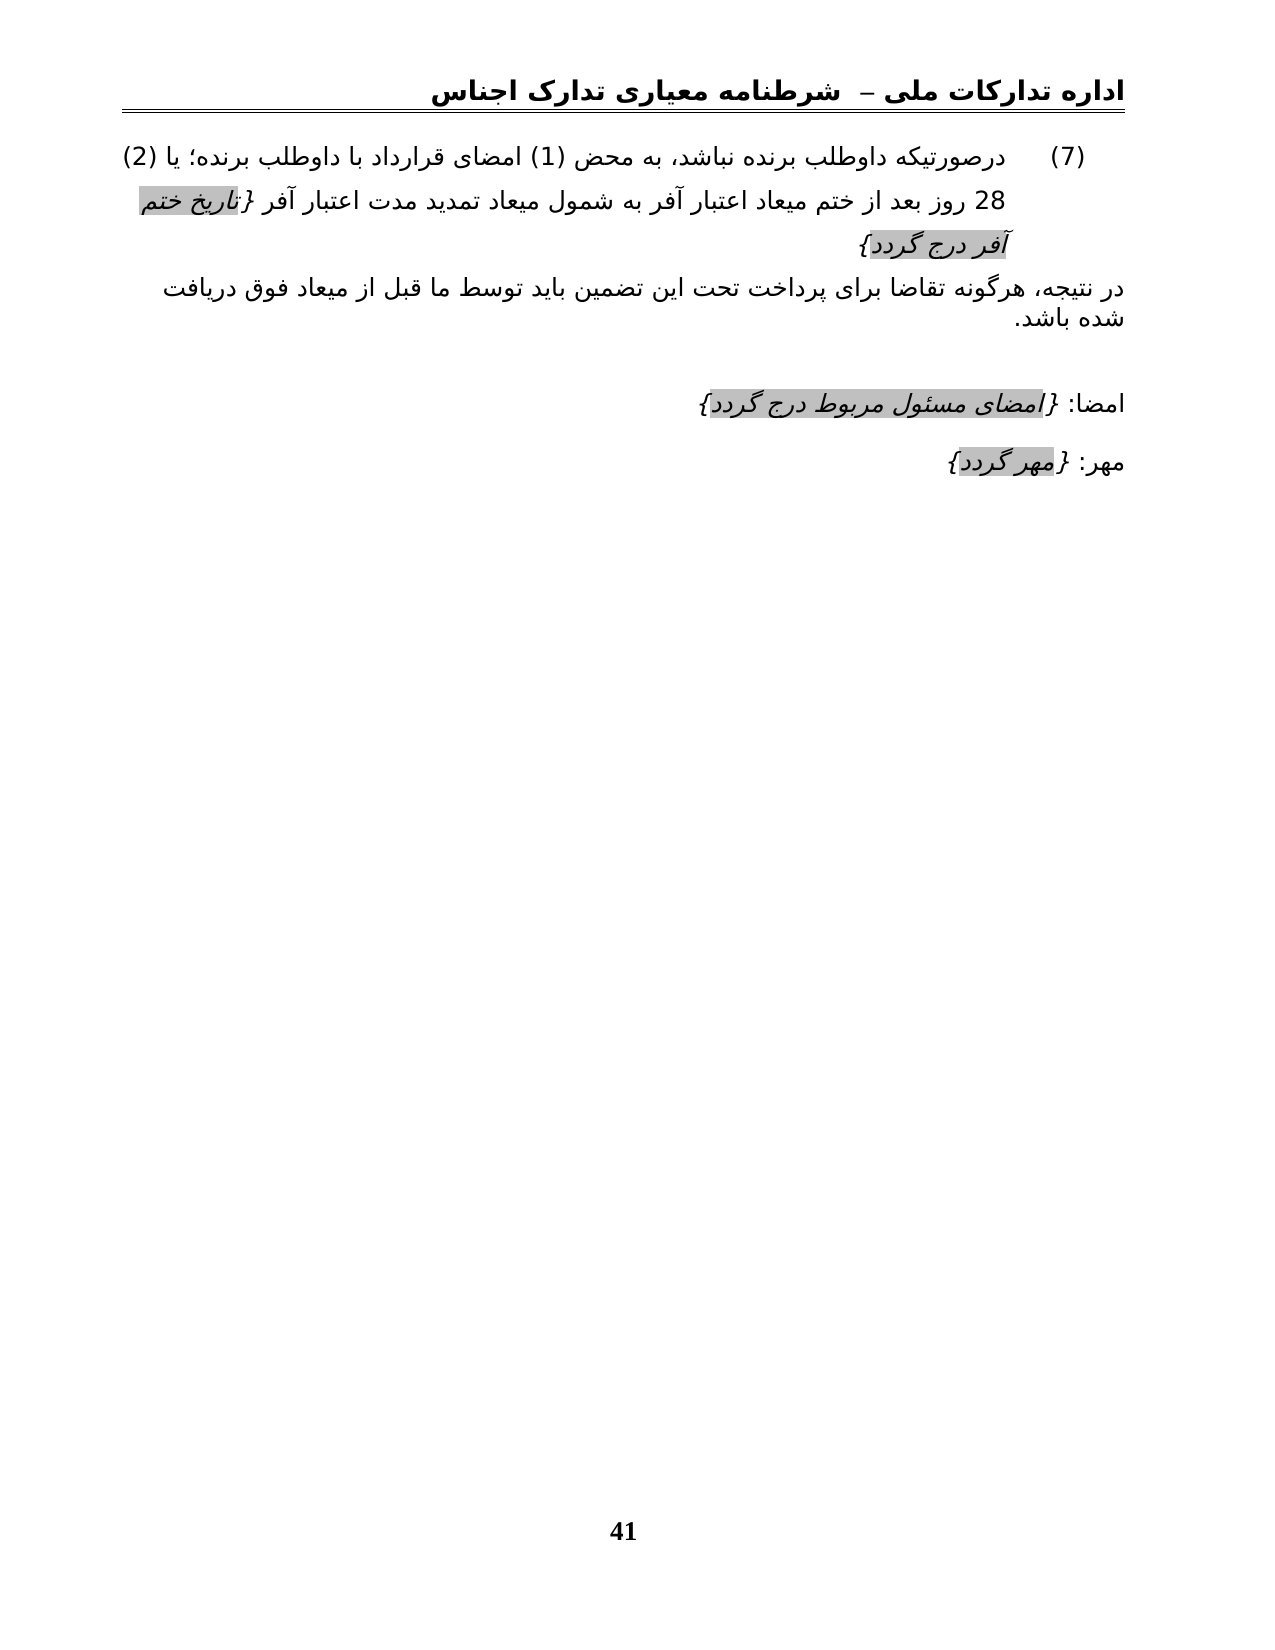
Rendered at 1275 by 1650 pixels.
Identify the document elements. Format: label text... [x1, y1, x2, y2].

text امضا: {امضای مسئول مربوط درج گردد} [122, 389, 710, 418]
text مهر: {مهر گردد} [122, 447, 959, 476]
text امضا: {امضای مسئول مربوط درج گردد} [1043, 389, 1125, 418]
list درصورتیکه داوطلب برنده نباشد، به محض (1) امضای قرارداد با داوطلب برنده؛ یا (2) 28 روز بعد از ختم میعاد اعتبار آفر به شمول میعاد تمدید مدت اعتبار آفر {تاریخ ختم آفر درج گردد} [122, 142, 1050, 259]
text مهر: {مهر گردد} [1054, 447, 1125, 476]
text در نتیجه، هرگونه تقاضا برای پرداخت تحت این تضمین باید توسط ما قبل از میعاد فوق دریافت شده باشد. [122, 273, 1125, 332]
